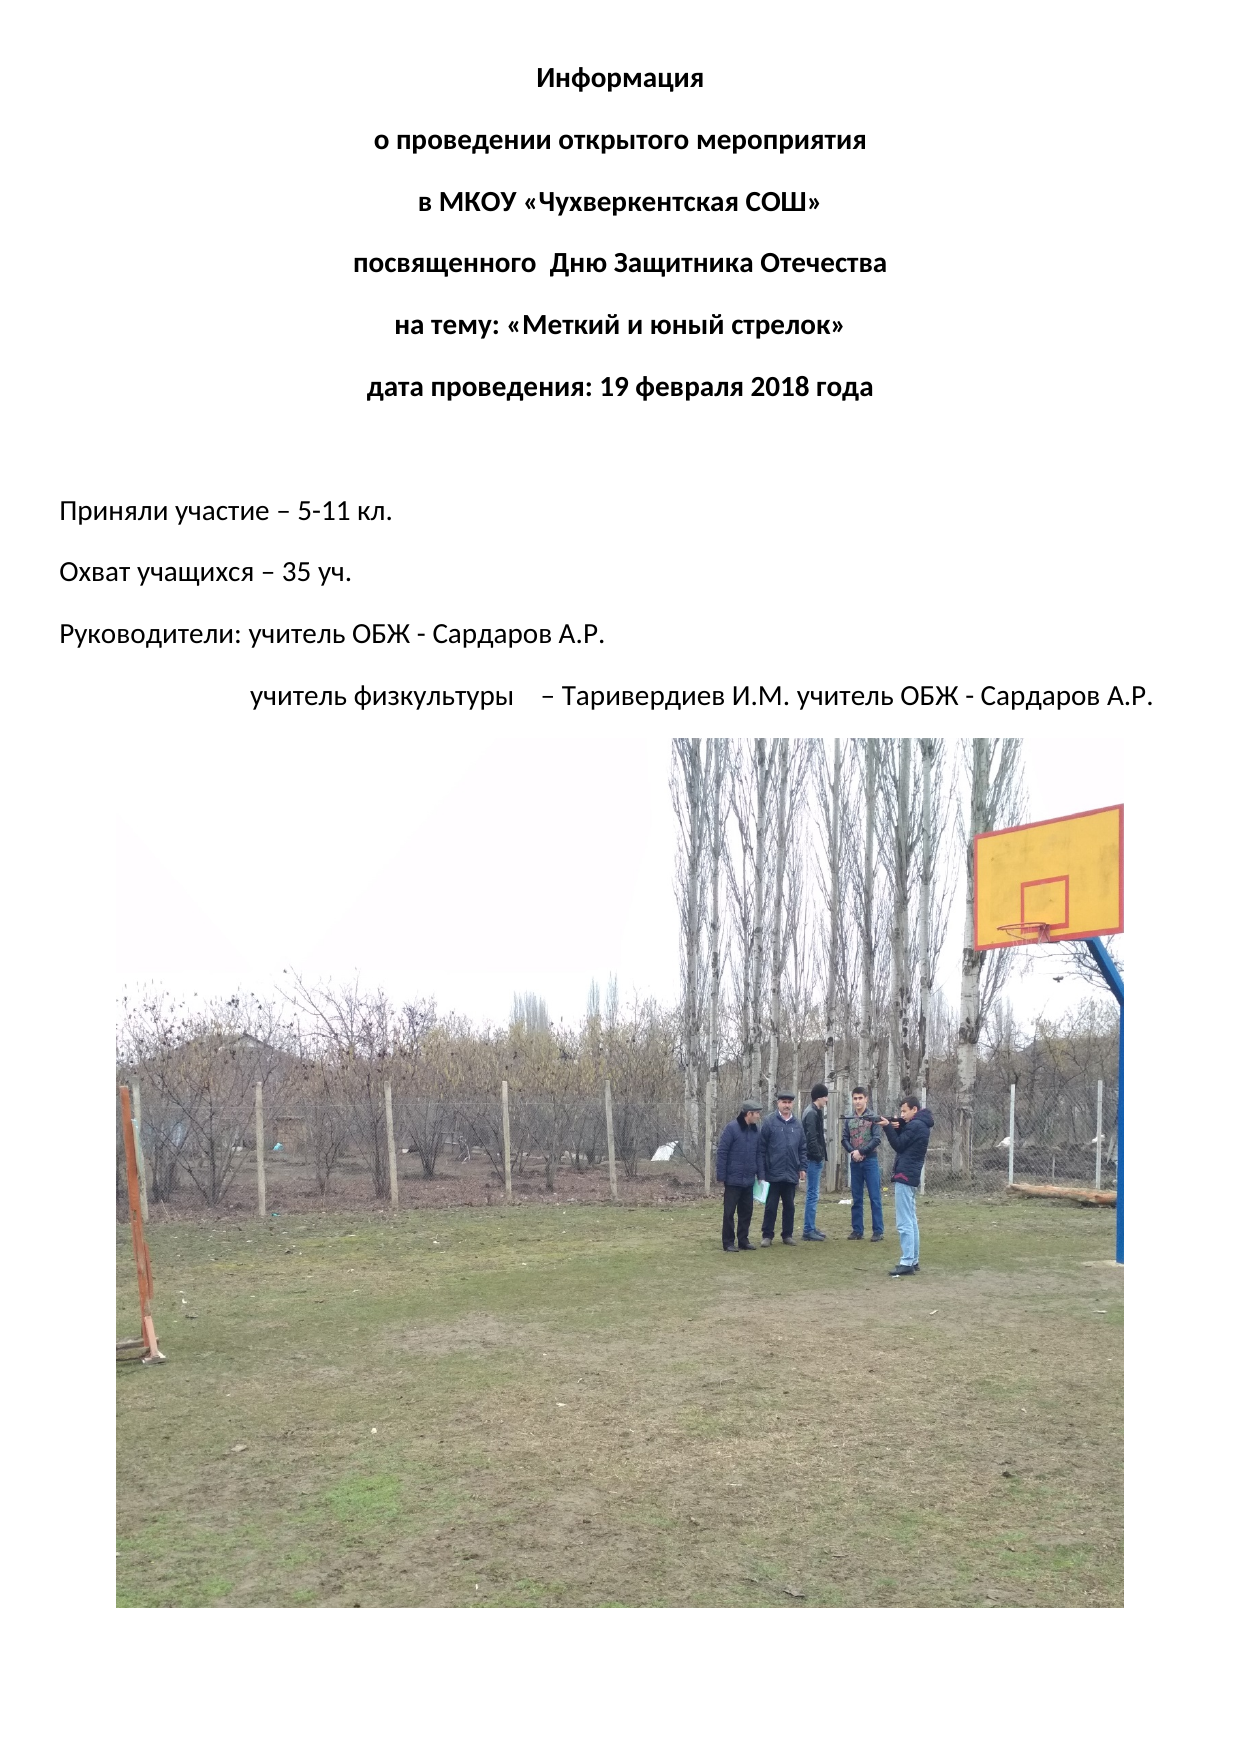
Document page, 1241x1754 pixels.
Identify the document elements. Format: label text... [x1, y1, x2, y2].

text Приняли участие – 5-11 кл. [59, 492, 1181, 527]
text учитель физкультуры – Таривердиев И.М. учитель ОБЖ - Сардаров А.Р. [59, 677, 1181, 712]
text Руководители: учитель ОБЖ - Сардаров А.Р. [59, 615, 1181, 651]
text о проведении открытого мероприятия [59, 121, 1181, 157]
text в МКОУ «Чухверкентская СОШ» [59, 183, 1181, 218]
text дата проведения: 19 февраля 2018 года [59, 368, 1181, 404]
text на тему: «Меткий и юный стрелок» [59, 306, 1181, 342]
text Информация [59, 59, 1181, 95]
text посвященного Дню Защитника Отечества [59, 244, 1181, 280]
text Охват учащихся – 35 уч. [59, 553, 1181, 589]
picture [116, 738, 1124, 1608]
